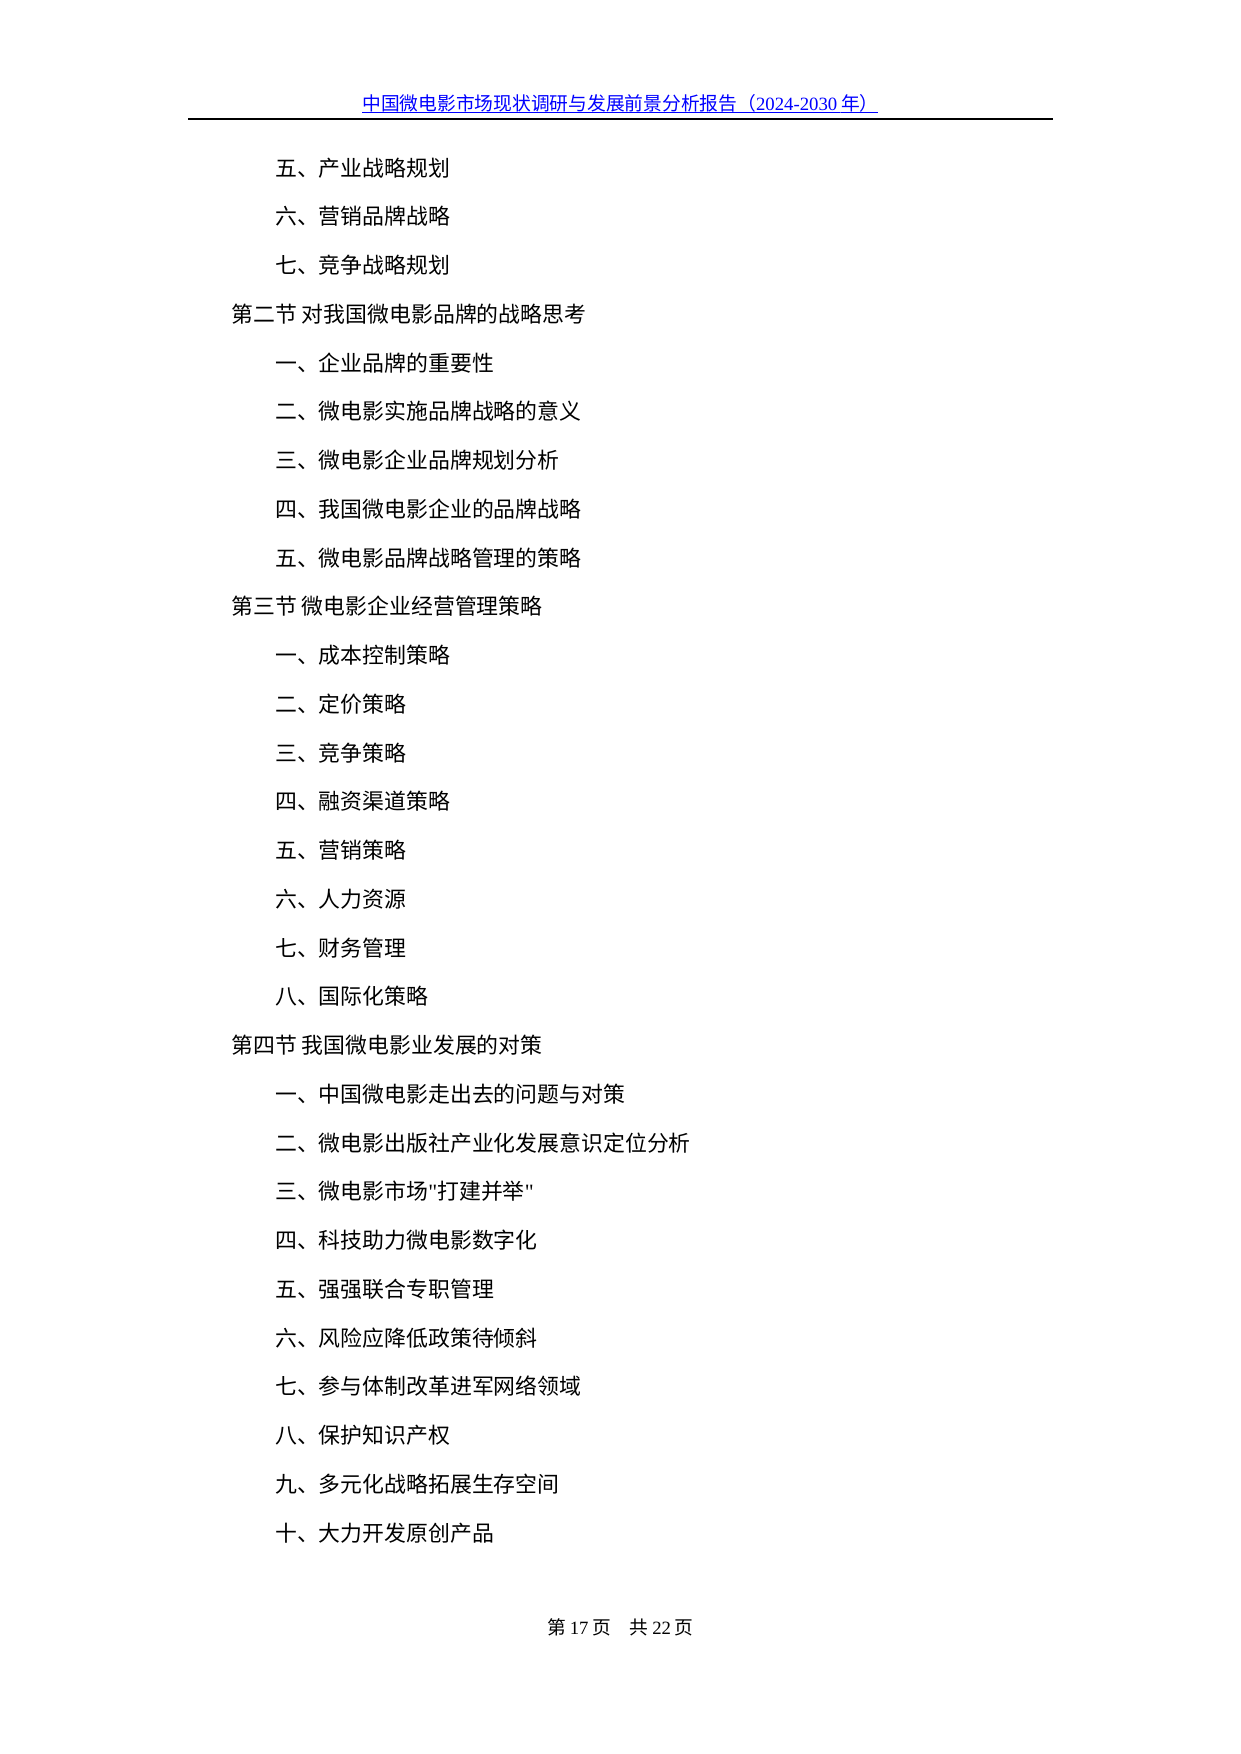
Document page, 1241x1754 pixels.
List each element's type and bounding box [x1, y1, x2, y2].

text [187, 150, 1053, 1548]
